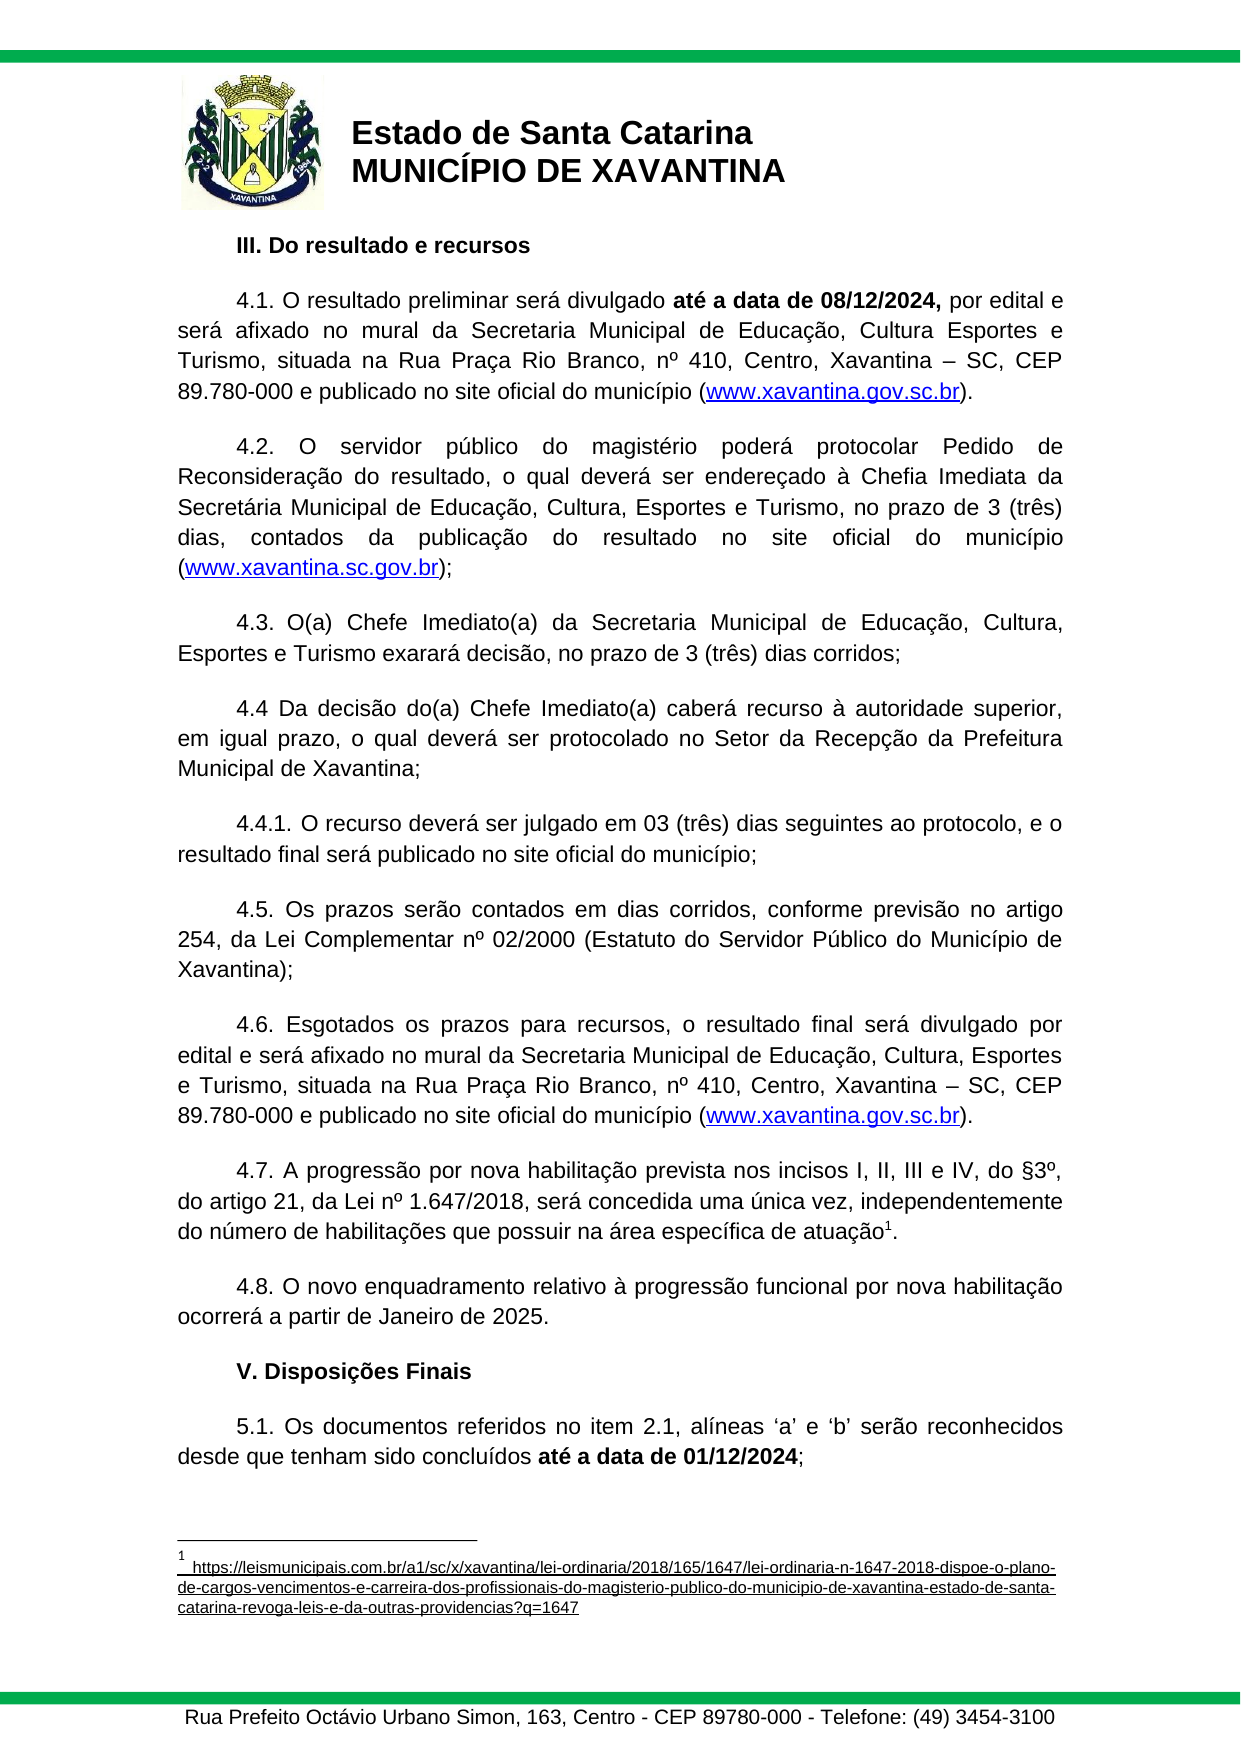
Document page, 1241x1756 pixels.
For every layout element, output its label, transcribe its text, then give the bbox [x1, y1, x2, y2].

subtitle Do resultado e recursos [236, 232, 1076, 258]
subtitle V. Disposições Finais [236, 1358, 1076, 1384]
text 1 https://leismunicipais.com.br/a1/sc/x/xavantina/lei-ordinaria/2018/165/1647/lei-ordinaria-n-1647-2018-dispoe-o-plano- de-cargos-vencimentos-e-carreira-dos-profissionais-do-magisterio-publico-do-municipio-de-xavantina-estado-de-santa- catarina-revoga-leis-e-da-outras-providencias?q=1647 [177, 1595, 1056, 1617]
list O resultado preliminar será divulgado até a data de 08/12/2024, por edital e será afixado no mural da Secretaria Municipal de Educação, Cultura Esportes e Turismo, situada na Rua Praça Rio Branco, nº 410, Centro, Xavantina – SC, CEP 89.780-000 e publicado no site oficial do município (www.xavantina.gov.sc.br). [177, 287, 1064, 404]
list Os prazos serão contados em dias corridos, conforme previsão no artigo 254, da Lei Complementar nº 02/2000 (Estatuto do Servidor Público do Município de Xavantina); [177, 896, 1064, 982]
picture [181, 75, 325, 210]
list O recurso deverá ser julgado em 03 (três) dias seguintes ao protocolo, e o resultado final será publicado no site oficial do município; [177, 810, 1063, 867]
list O novo enquadramento relativo à progressão funcional por nova habilitação ocorrerá a partir de Janeiro de 2025. [177, 1273, 1063, 1329]
list Da decisão do(a) Chefe Imediato(a) caberá recurso à autoridade superior, em igual prazo, o qual deverá ser protocolado no Setor da Recepção da Prefeitura Municipal de Xavantina; [177, 695, 1064, 781]
list O servidor público do magistério poderá protocolar Pedido de Reconsideração do resultado, o qual deverá ser endereçado à Chefia Imediata da Secretária Municipal de Educação, Cultura, Esportes e Turismo, no prazo de 3 (três) dias, contados da publicação do resultado no site oficial do município (www.xavantina.sc.gov.br); [177, 433, 1064, 580]
list Os documentos referidos no item 2.1, alíneas ‘a’ e ‘b’ serão reconhecidos desde que tenham sido concluídos até a data de 01/12/2024; [177, 1413, 1064, 1469]
list O(a) Chefe Imediato(a) da Secretaria Municipal de Educação, Cultura, Esportes e Turismo exarará decisão, no prazo de 3 (três) dias corridos; [177, 609, 1063, 666]
text 1 https://leismunicipais.com.br/a1/sc/x/xavantina/lei-ordinaria/2018/165/1647/lei-ordinaria-n-1647-2018-dispoe-o-plano- de-cargos-vencimentos-e-carreira-dos-profissionais-do-magisterio-publico-do-municipio-de-xavantina-estado-de-santa- catarina-revoga-leis-e-da-outras-providencias?q=1647 [177, 1539, 1056, 1574]
list Esgotados os prazos para recursos, o resultado final será divulgado por edital e será afixado no mural da Secretaria Municipal de Educação, Cultura, Esportes e Turismo, situada na Rua Praça Rio Branco, nº 410, Centro, Xavantina – SC, CEP 89.780-000 e publicado no site oficial do município (www.xavantina.gov.sc.br). [177, 1011, 1063, 1128]
list A progressão por nova habilitação prevista nos incisos I, II, III e IV, do §3º, do artigo 21, da Lei nº 1.647/2018, será concedida uma única vez, independentemente do número de habilitações que possuir na área específica de atuação1. [177, 1157, 1063, 1244]
